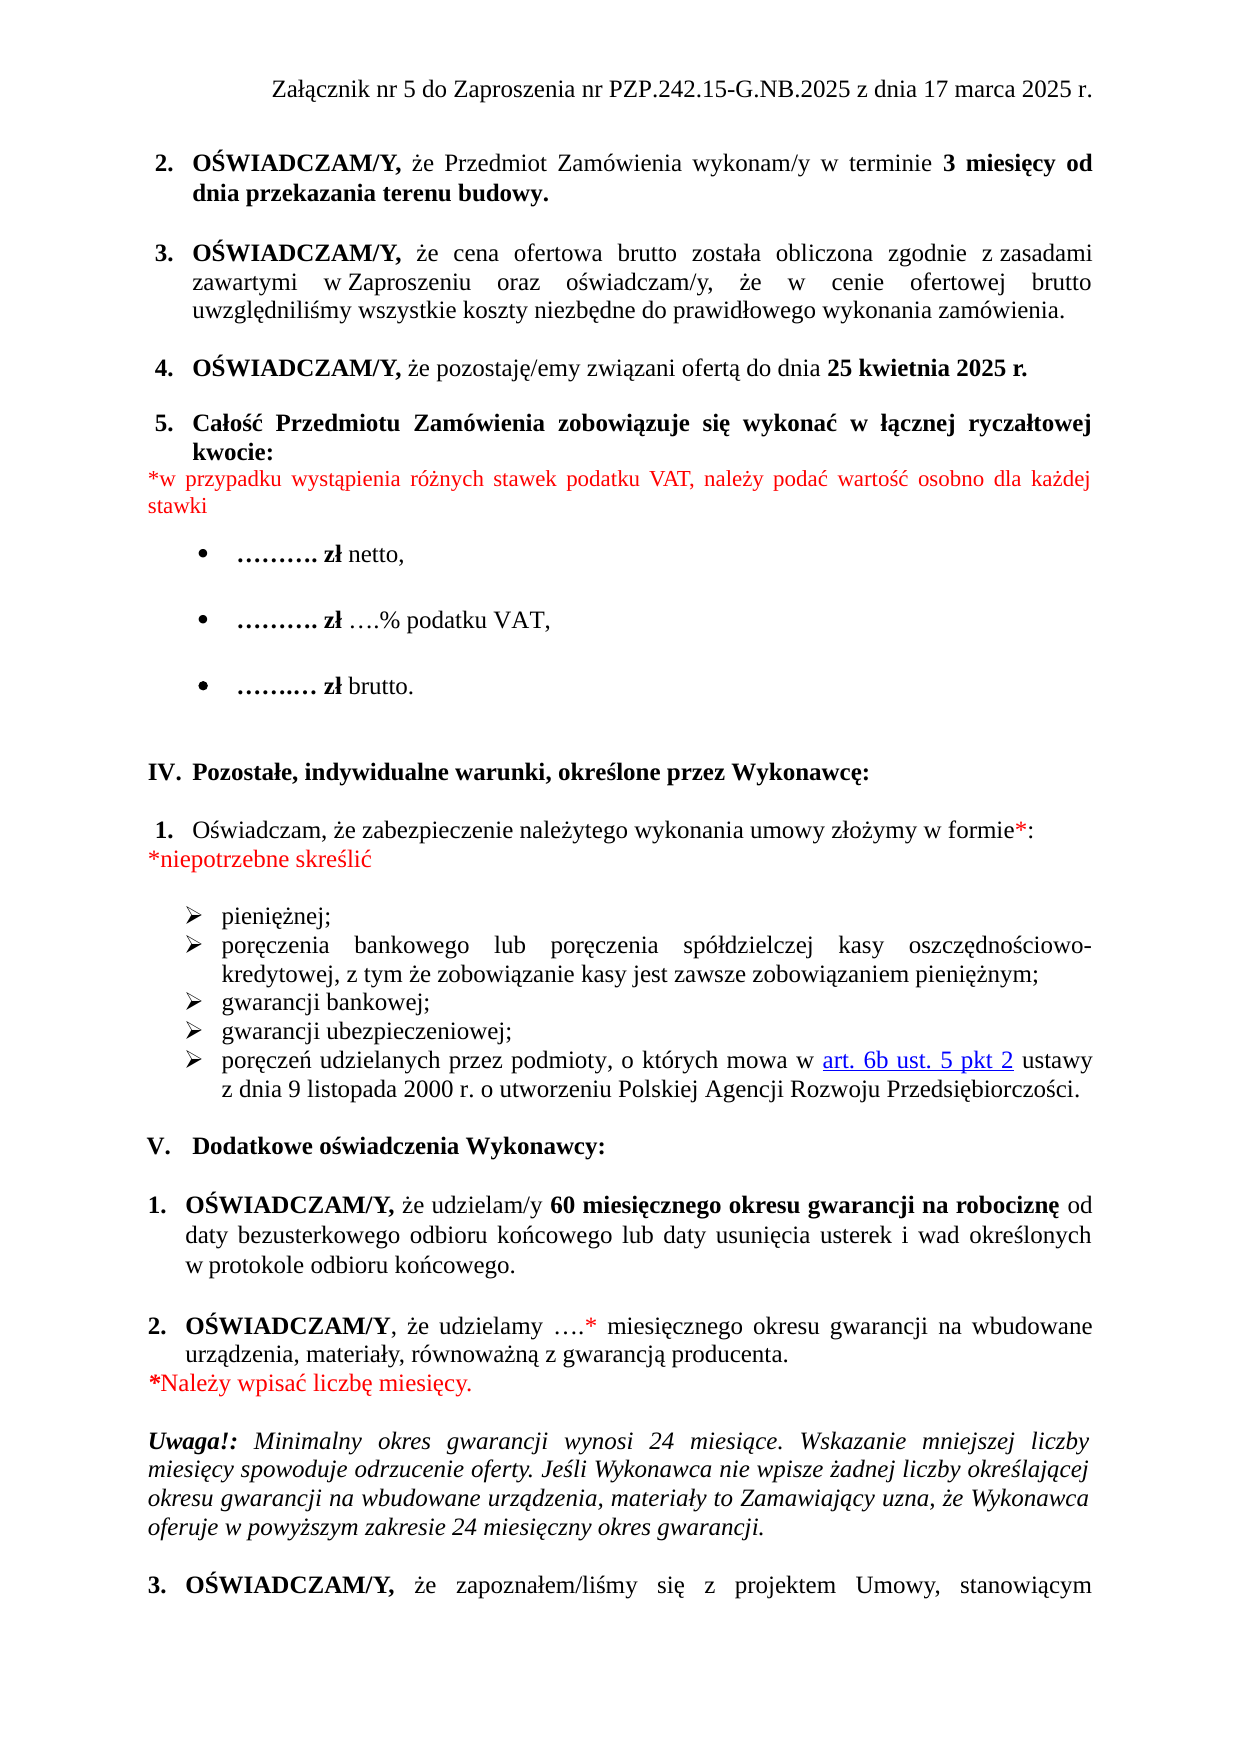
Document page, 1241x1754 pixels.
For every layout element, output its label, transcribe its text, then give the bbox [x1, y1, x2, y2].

list *Należy wpisać liczbę miesięcy. [148, 1368, 1093, 1397]
list OŚWIADCZAM/Y, że udzielamy ….* miesięcznego okresu gwarancji na wbudowane urządzenia, materiały, równoważną z gwarancją producenta. [148, 1311, 1093, 1368]
list Dodatkowe oświadczenia Wykonawcy: [146, 1131, 1093, 1160]
list OŚWIADCZAM/Y, że pozostaję/emy związani ofertą do dnia 25 kwietnia 2025 r. [154, 353, 1093, 382]
list Uwaga!: Minimalny okres gwarancji wynosi 24 miesiące. Wskazanie mniejszej liczby miesięcy spowoduje odrzucenie oferty. Jeśli Wykonawca nie wpisze żadnej liczby określającej okresu gwarancji na wbudowane urządzenia, materiały to Zamawiający uzna, że Wykonawca oferuje w powyższym zakresie 24 miesięczny okres gwarancji. [148, 1426, 1093, 1541]
list Oświadczam, że zabezpieczenie należytego wykonania umowy złożymy w formie*: [154, 815, 1093, 844]
list OŚWIADCZAM/Y, że Przedmiot Zamówienia wykonam/y w terminie 3 miesięcy od dnia przekazania terenu budowy. [154, 148, 1093, 206]
list OŚWIADCZAM/Y, że cena ofertowa brutto została obliczona zgodnie z zasadami zawartymi w Zaproszeniu oraz oświadczam/y, że w cenie ofertowej brutto uwzględniliśmy wszystkie koszty niezbędne do prawidłowego wykonania zamówienia. [154, 238, 1093, 324]
list ………. zł ….% podatku VAT, [199, 605, 1093, 634]
list OŚWIADCZAM/Y, że udzielam/y 60 miesięcznego okresu gwarancji na robociznę od daty bezusterkowego odbioru końcowego lub daty usunięcia usterek i wad określonych w protokole odbioru końcowego. [148, 1190, 1093, 1279]
list …….… zł brutto. [199, 671, 1093, 700]
list Całość Przedmiotu Zamówienia zobowiązuje się wykonać w łącznej ryczałtowej kwocie: [154, 408, 1093, 466]
text *w przypadku wystąpienia różnych stawek podatku VAT, należy podać wartość osobno dla każdej stawki [148, 466, 1093, 518]
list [148, 1570, 1093, 1599]
text *niepotrzebne skreślić [148, 844, 1093, 872]
list poręczeń udzielanych przez podmioty, o których mowa w art. 6b ust. 5 pkt 2 ustawy z dnia 9 listopada 2000 r. o utworzeniu Polskiej Agencji Rozwoju Przedsiębiorczości. [184, 1045, 1093, 1102]
list gwarancji bankowej; [184, 987, 1093, 1016]
list ………. zł netto, [199, 539, 1093, 568]
list gwarancji ubezpieczeniowej; [184, 1016, 1093, 1045]
list Pozostałe, indywidualne warunki, określone przez Wykonawcę: [148, 757, 1093, 786]
list poręczenia bankowego lub poręczenia spółdzielczej kasy oszczędnościowo-kredytowej, z tym że zobowiązanie kasy jest zawsze zobowiązaniem pieniężnym; [184, 930, 1093, 987]
list pieniężnej; [184, 901, 1093, 930]
